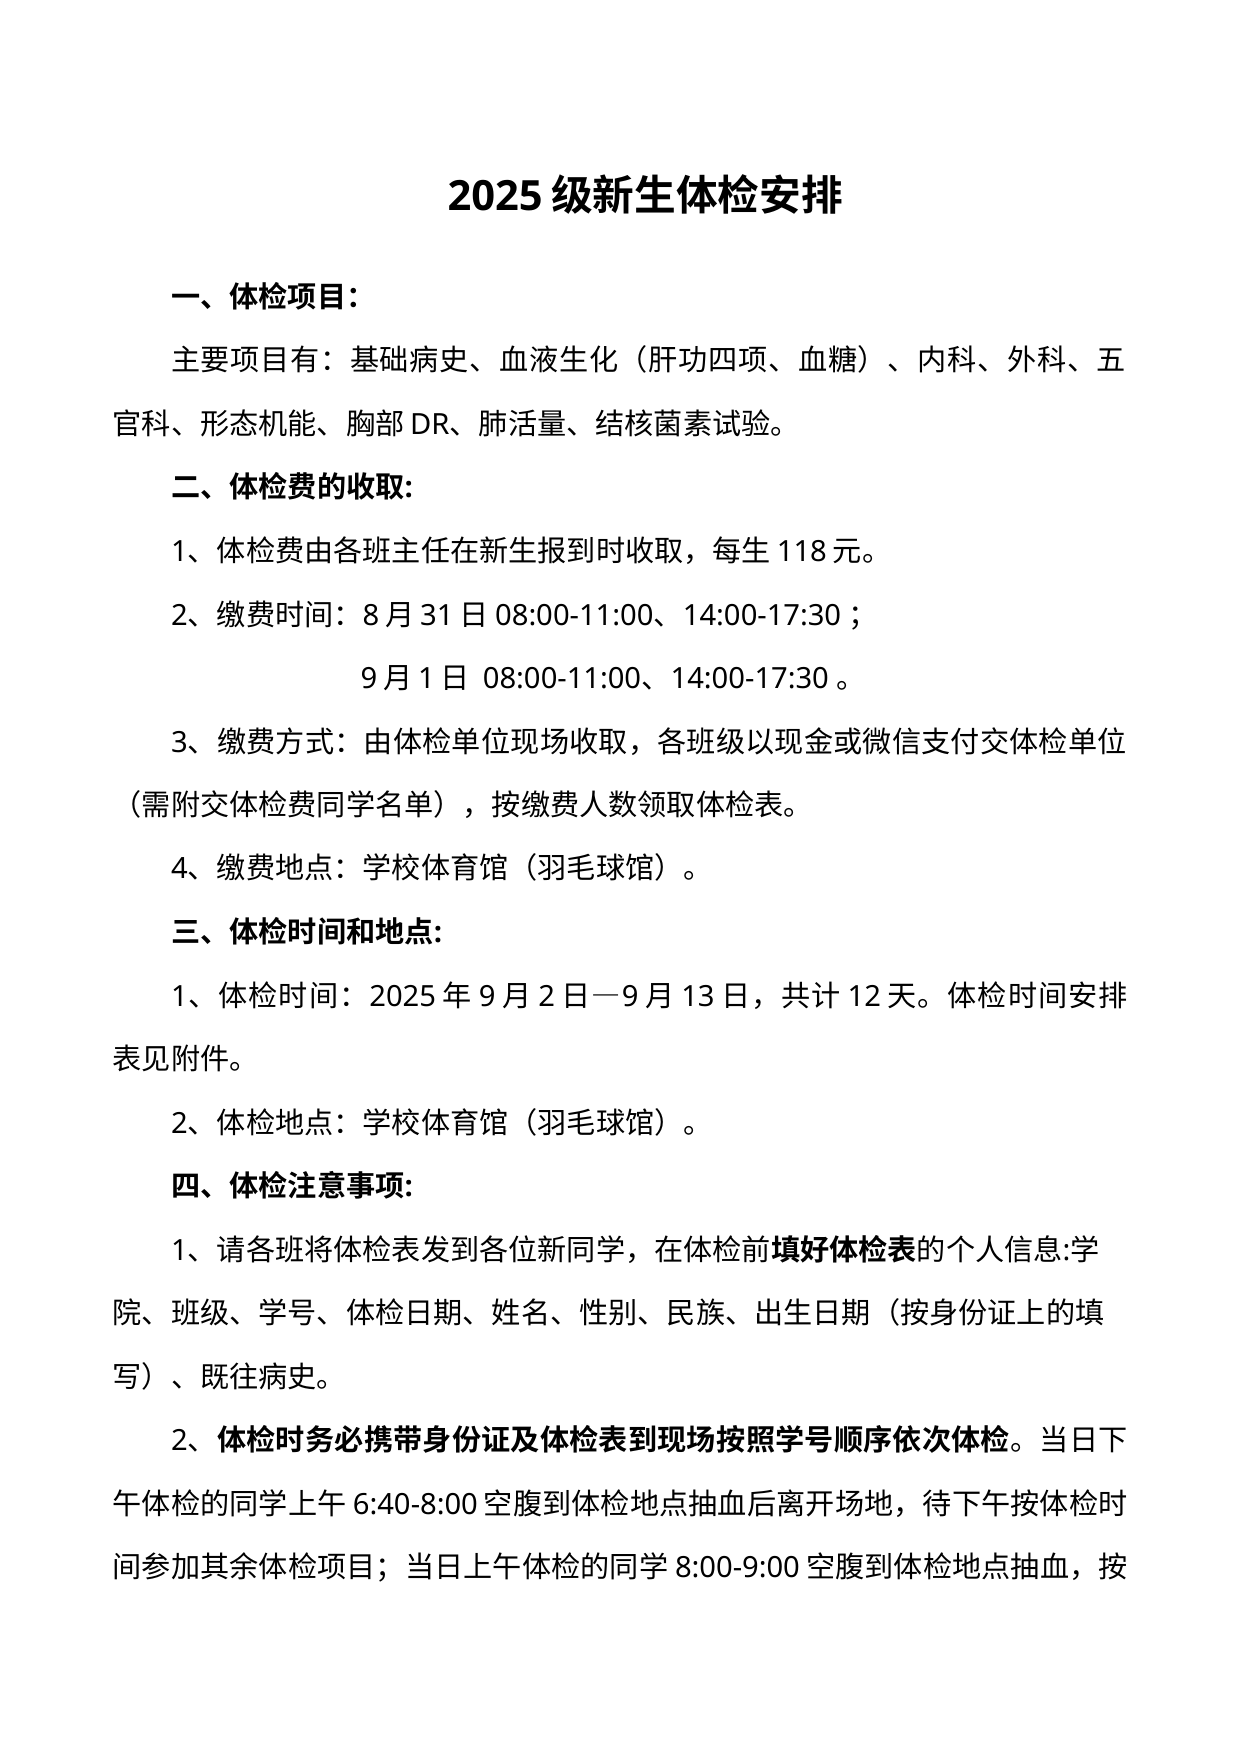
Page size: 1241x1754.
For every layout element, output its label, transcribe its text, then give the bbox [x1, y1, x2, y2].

text 9月1日 08:00-11:00、14:00-17:30 。 [112, 654, 1128, 697]
text 二、体检费的收取: [112, 464, 1128, 506]
text 2025级新生体检安排 [112, 162, 1128, 222]
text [112, 1417, 1128, 1586]
text 四、体检注意事项: [112, 1163, 1128, 1205]
text 2、缴费时间：8月31日 08:00-11:00、14:00-17:30 ； [112, 591, 1128, 633]
text 1、体检费由各班主任在新生报到时收取，每生118元。 [112, 527, 1128, 570]
text 三、体检时间和地点: [112, 909, 1128, 951]
text 4、缴费地点：学校体育馆（羽毛球馆）。 [112, 845, 1128, 887]
text 3、缴费方式：由体检单位现场收取，各班级以现金或微信支付交体检单位（需附交体检费同学名单），按缴费人数领取体检表。 [112, 718, 1128, 824]
text 1、体检时间：2025年9月2日—9月13日，共计12天。体检时间安排表见附件。 [112, 972, 1128, 1078]
text 一、体检项目： [112, 273, 1128, 316]
text 主要项目有：基础病史、血液生化（肝功四项、血糖）、内科、外科、五官科、形态机能、胸部DR、肺活量、结核菌素试验。 [112, 337, 1128, 443]
text 1、请各班将体检表发到各位新同学，在体检前填好体检表的个人信息:学院、班级、学号、体检日期、姓名、性别、民族、出生日期（按身份证上的填写）、既往病史。 [112, 1226, 1128, 1396]
text 2、体检地点：学校体育馆（羽毛球馆）。 [112, 1099, 1128, 1142]
